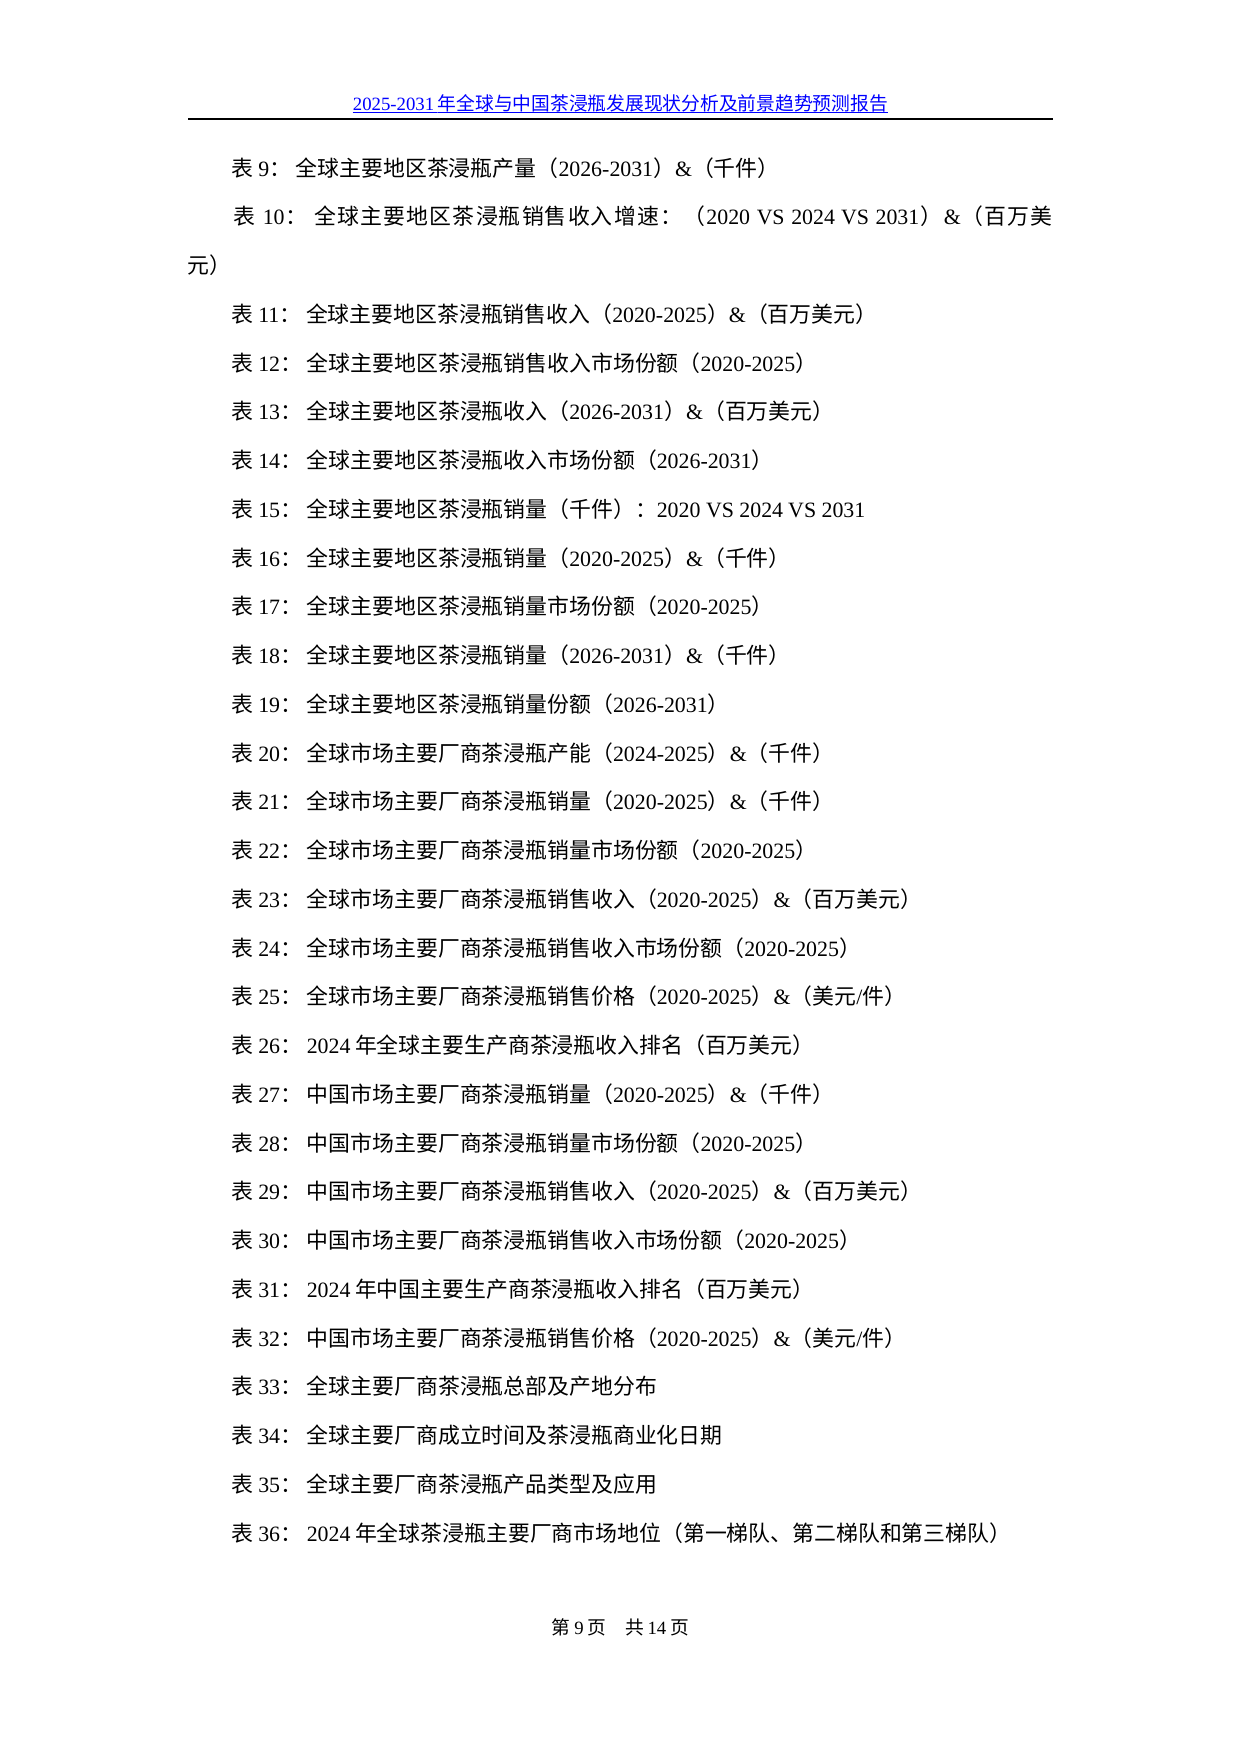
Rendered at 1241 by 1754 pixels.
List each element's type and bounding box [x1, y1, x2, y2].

text [187, 150, 1053, 1548]
